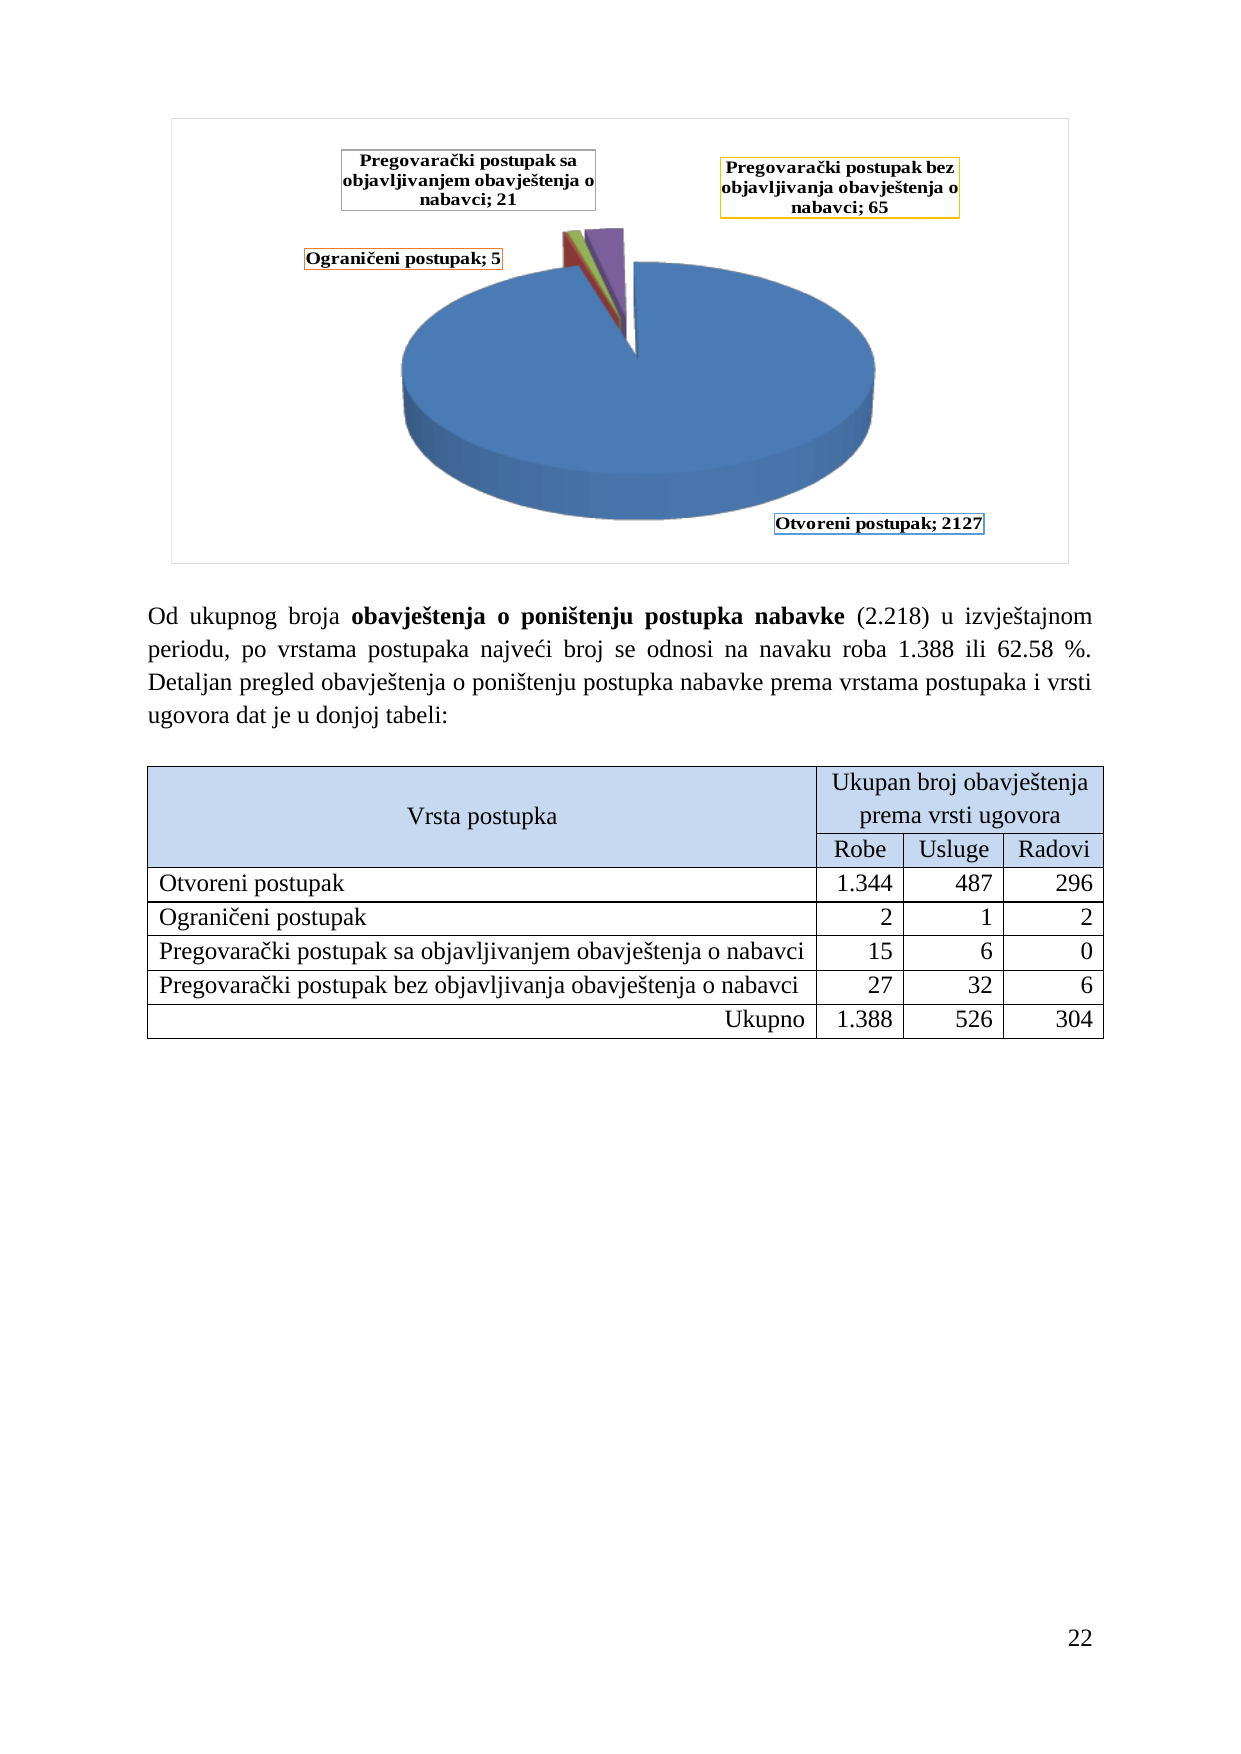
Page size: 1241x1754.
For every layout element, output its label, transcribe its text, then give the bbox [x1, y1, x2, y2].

table_header Vrsta postupka [148, 767, 816, 867]
table_cell 2 [1004, 903, 1103, 935]
table_cell 0 [1004, 936, 1103, 969]
table_cell 2 [817, 903, 903, 935]
table_cell 15 [817, 936, 903, 969]
table_cell Pregovarački postupak bez objavljivanja obavještenja o nabavci [148, 971, 816, 1003]
table_cell 6 [1004, 971, 1103, 1003]
table_cell 1 [904, 903, 1003, 935]
table_cell Ograničeni postupak [148, 903, 816, 935]
table_cell 1.388 [817, 1005, 903, 1038]
table_cell 487 [904, 868, 1003, 901]
table_cell Ukupno [148, 1005, 816, 1038]
table_cell Usluge [904, 834, 1003, 867]
table_header Ukupan broj obavještenja prema vrsti ugovora [817, 767, 1103, 833]
table_cell 27 [817, 971, 903, 1003]
table_cell 296 [1004, 868, 1103, 901]
table_cell Otvoreni postupak [148, 868, 816, 901]
table_cell Radovi [1004, 834, 1103, 867]
table_cell 32 [904, 971, 1003, 1003]
text Od ukupnog broja obavještenja o poništenju postupka nabavke (2.218) u izvještajnom periodu, po vrstama postupaka najveći broj se odnosi na navaku roba 1.388 ili 62.58 %. Detaljan pregled obavještenja o poništenju postupka nabavke prema vrstama postupaka i vrsti ugovora dat je u donjoj tabeli: [148, 601, 1092, 729]
table_cell Pregovarački postupak sa objavljivanjem obavještenja o nabavci [148, 936, 816, 969]
table_cell 526 [904, 1005, 1003, 1038]
table_cell 6 [904, 936, 1003, 969]
table_cell Robe [817, 834, 903, 867]
table_cell 1.344 [817, 868, 903, 901]
table_cell 304 [1004, 1005, 1103, 1038]
